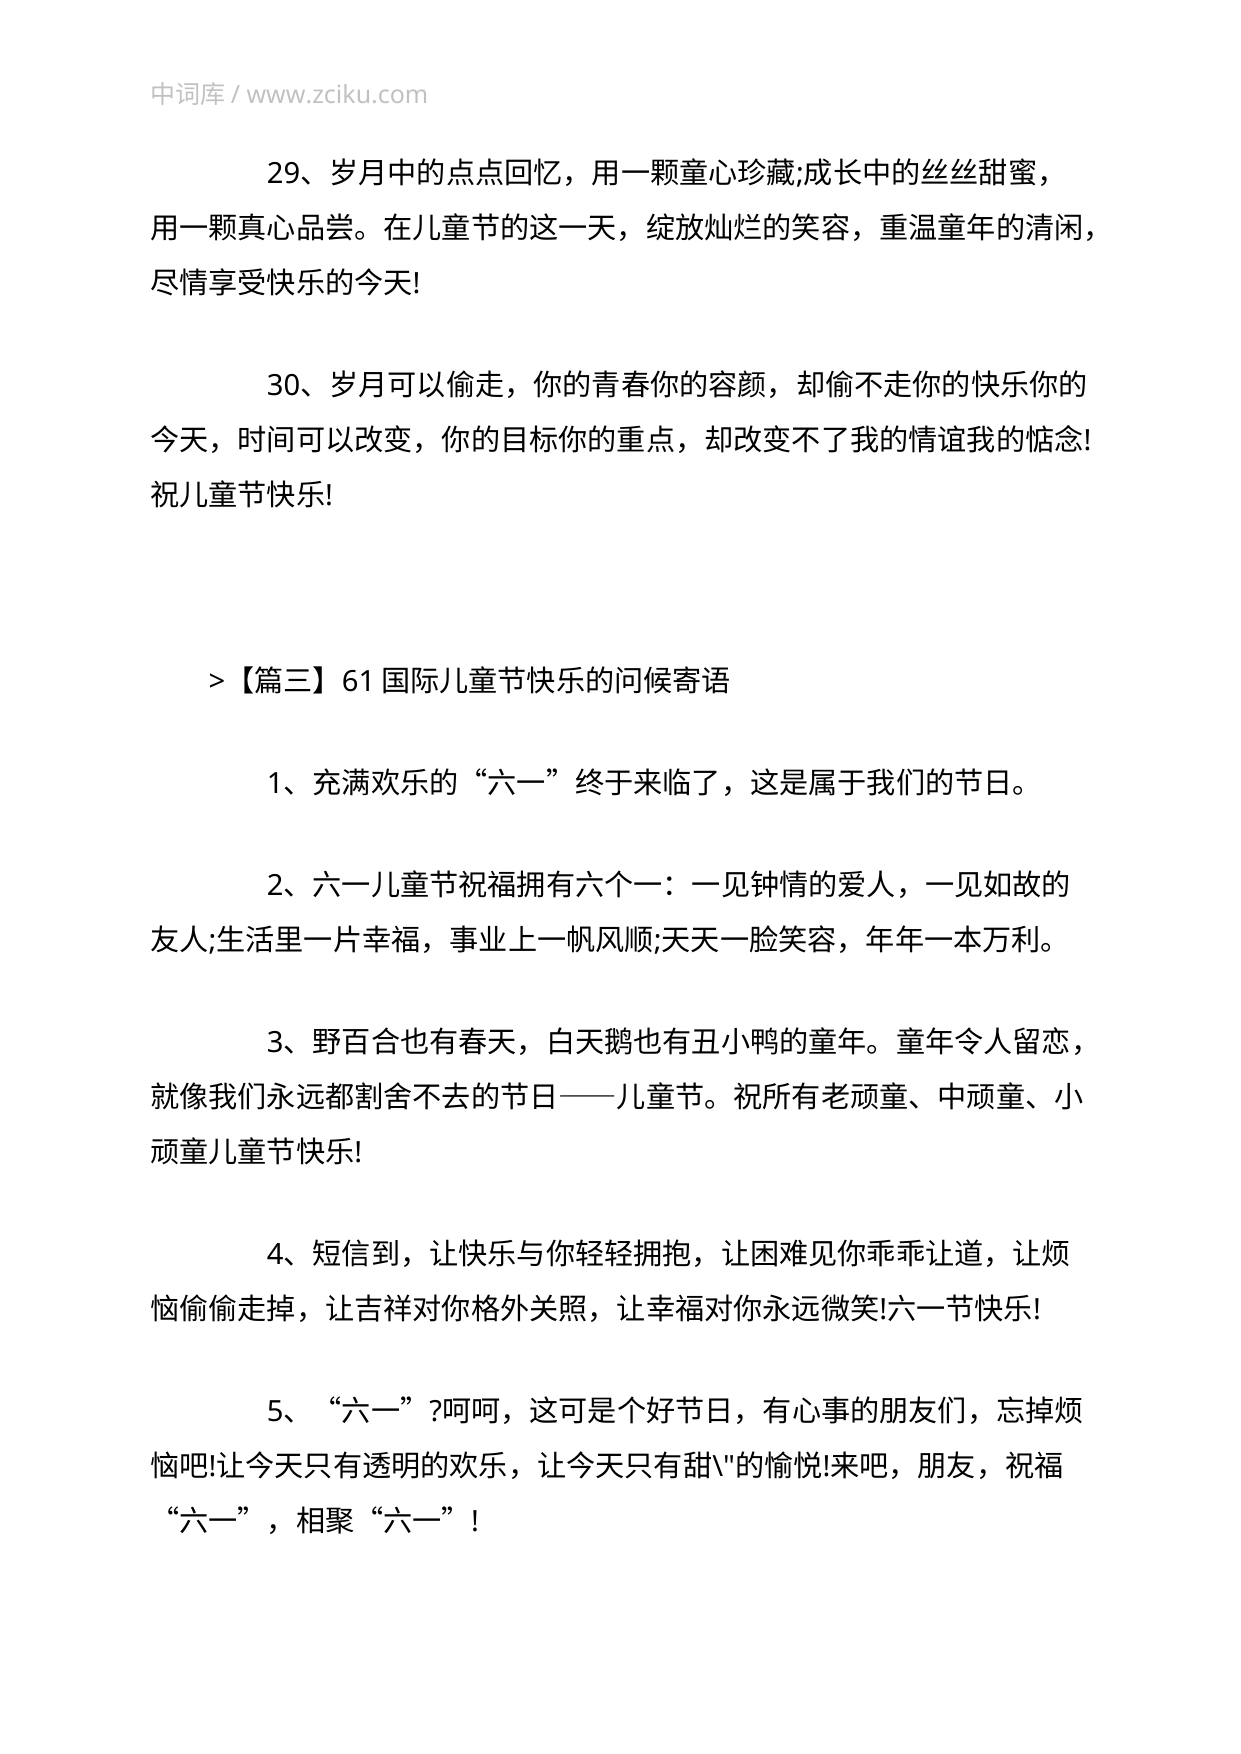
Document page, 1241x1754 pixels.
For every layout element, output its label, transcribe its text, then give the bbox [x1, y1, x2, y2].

text 1、充满欢乐的“六一”终于来临了，这是属于我们的节日。 [150, 760, 1090, 802]
text >【篇三】61国际儿童节快乐的问候寄语 [150, 658, 1090, 700]
text 2、六一儿童节祝福拥有六个一：一见钟情的爱人，一见如故的友人;生活里一片幸福，事业上一帆风顺;天天一脸笑容，年年一本万利。 [150, 862, 1090, 959]
text 3、野百合也有春天，白天鹅也有丑小鸭的童年。童年令人留恋，就像我们永远都割舍不去的节日——儿童节。祝所有老顽童、中顽童、小顽童儿童节快乐! [150, 1019, 1090, 1171]
text 30、岁月可以偷走，你的青春你的容颜，却偷不走你的快乐你的今天，时间可以改变，你的目标你的重点，却改变不了我的情谊我的惦念!祝儿童节快乐! [150, 362, 1090, 514]
text 4、短信到，让快乐与你轻轻拥抱，让困难见你乖乖让道，让烦恼偷偷走掉，让吉祥对你格外关照，让幸福对你永远微笑!六一节快乐! [150, 1231, 1090, 1328]
text 29、岁月中的点点回忆，用一颗童心珍藏;成长中的丝丝甜蜜，用一颗真心品尝。在儿童节的这一天，绽放灿烂的笑容，重温童年的清闲，尽情享受快乐的今天! [150, 150, 1090, 302]
text 5、“六一”?呵呵，这可是个好节日，有心事的朋友们，忘掉烦恼吧!让今天只有透明的欢乐，让今天只有甜\"的愉悦!来吧，朋友，祝福“六一”，相聚“六一”! [150, 1388, 1090, 1540]
